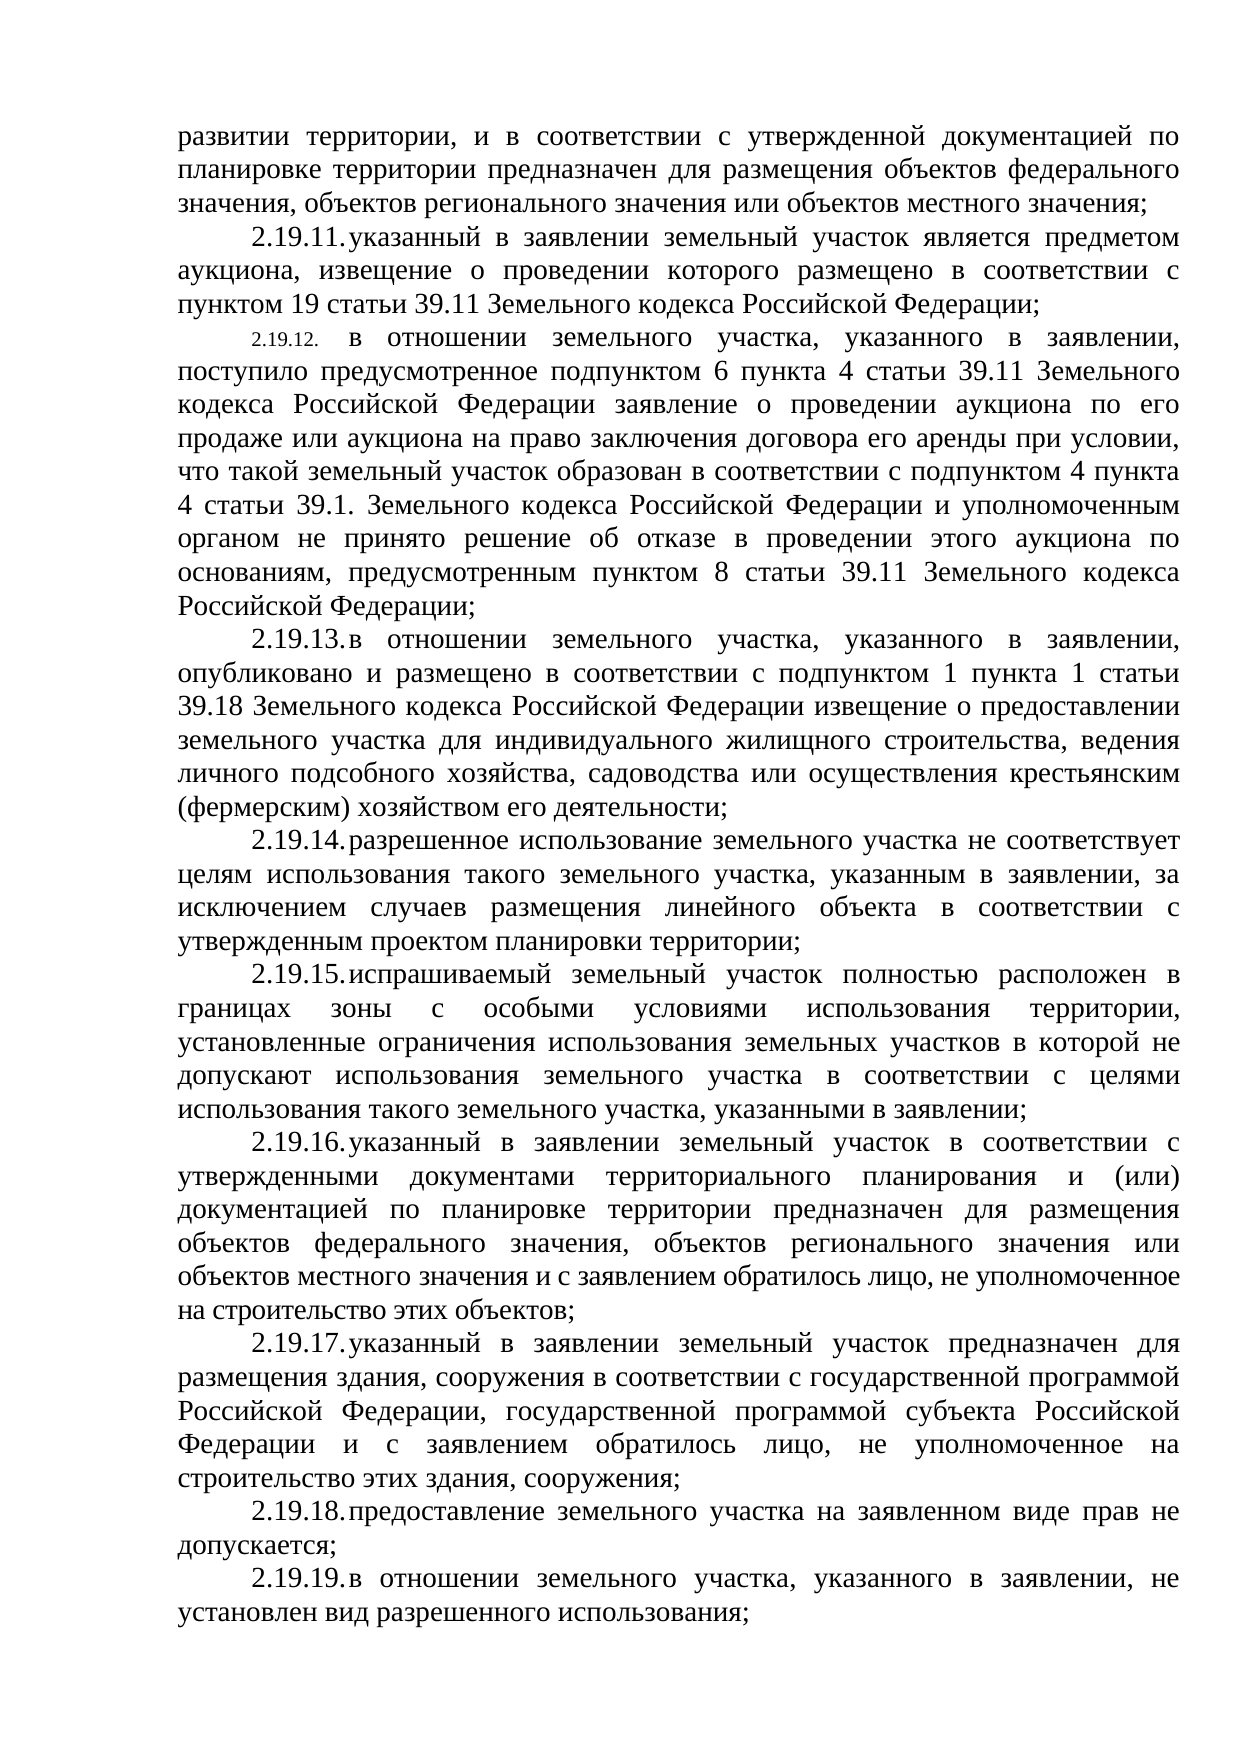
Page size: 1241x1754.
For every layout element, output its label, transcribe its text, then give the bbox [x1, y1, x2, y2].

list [177, 118, 1181, 219]
list в отношении земельного участка, указанного в заявлении, поступило предусмотренное подпунктом 6 пункта 4 статьи 39.11 Земельного кодекса Российской Федерации заявление о проведении аукциона по его продаже или аукциона на право заключения договора его аренды при условии, что такой земельный участок образован в соответствии с подпунктом 4 пункта 4 статьи 39.1. Земельного кодекса Российской Федерации и уполномоченным органом не принято решение об отказе в проведении этого аукциона по основаниям, предусмотренным пунктом 8 статьи 39.11 Земельного кодекса Российской Федерации; [177, 319, 1181, 621]
list предоставление земельного участка на заявленном виде прав не допускается; [177, 1493, 1181, 1560]
list указанный в заявлении земельный участок является предметом аукциона, извещение о проведении которого размещено в соответствии с пунктом 19 статьи 39.11 Земельного кодекса Российской Федерации; [177, 219, 1181, 319]
list в отношении земельного участка, указанного в заявлении, опубликовано и размещено в соответствии с подпунктом 1 пункта 1 статьи 39.18 Земельного кодекса Российской Федерации извещение о предоставлении земельного участка для индивидуального жилищного строительства, ведения личного подсобного хозяйства, садоводства или осуществления крестьянским (фермерским) хозяйством его деятельности; [177, 621, 1181, 822]
list испрашиваемый земельный участок полностью расположен в границах зоны с особыми условиями использования территории, установленные ограничения использования земельных участков в которой не допускают использования земельного участка в соответствии с целями использования такого земельного участка, указанными в заявлении; [177, 957, 1181, 1124]
list указанный в заявлении земельный участок предназначен для размещения здания, сооружения в соответствии с государственной программой Российской Федерации, государственной программой субъекта Российской Федерации и с заявлением обратилось лицо, не уполномоченное на строительство этих здания, сооружения; [177, 1326, 1181, 1493]
list разрешенное использование земельного участка не соответствует целям использования такого земельного участка, указанным в заявлении, за исключением случаев размещения линейного объекта в соответствии с утвержденным проектом планировки территории; [177, 822, 1181, 957]
list в отношении земельного участка, указанного в заявлении, не установлен вид разрешенного использования; [177, 1560, 1181, 1627]
list указанный в заявлении земельный участок в соответствии с утвержденными документами территориального планирования и (или) документацией по планировке территории предназначен для размещения объектов федерального значения, объектов регионального значения или объектов местного значения и с заявлением обратилось лицо, не уполномоченное на строительство этих объектов; [177, 1124, 1181, 1326]
